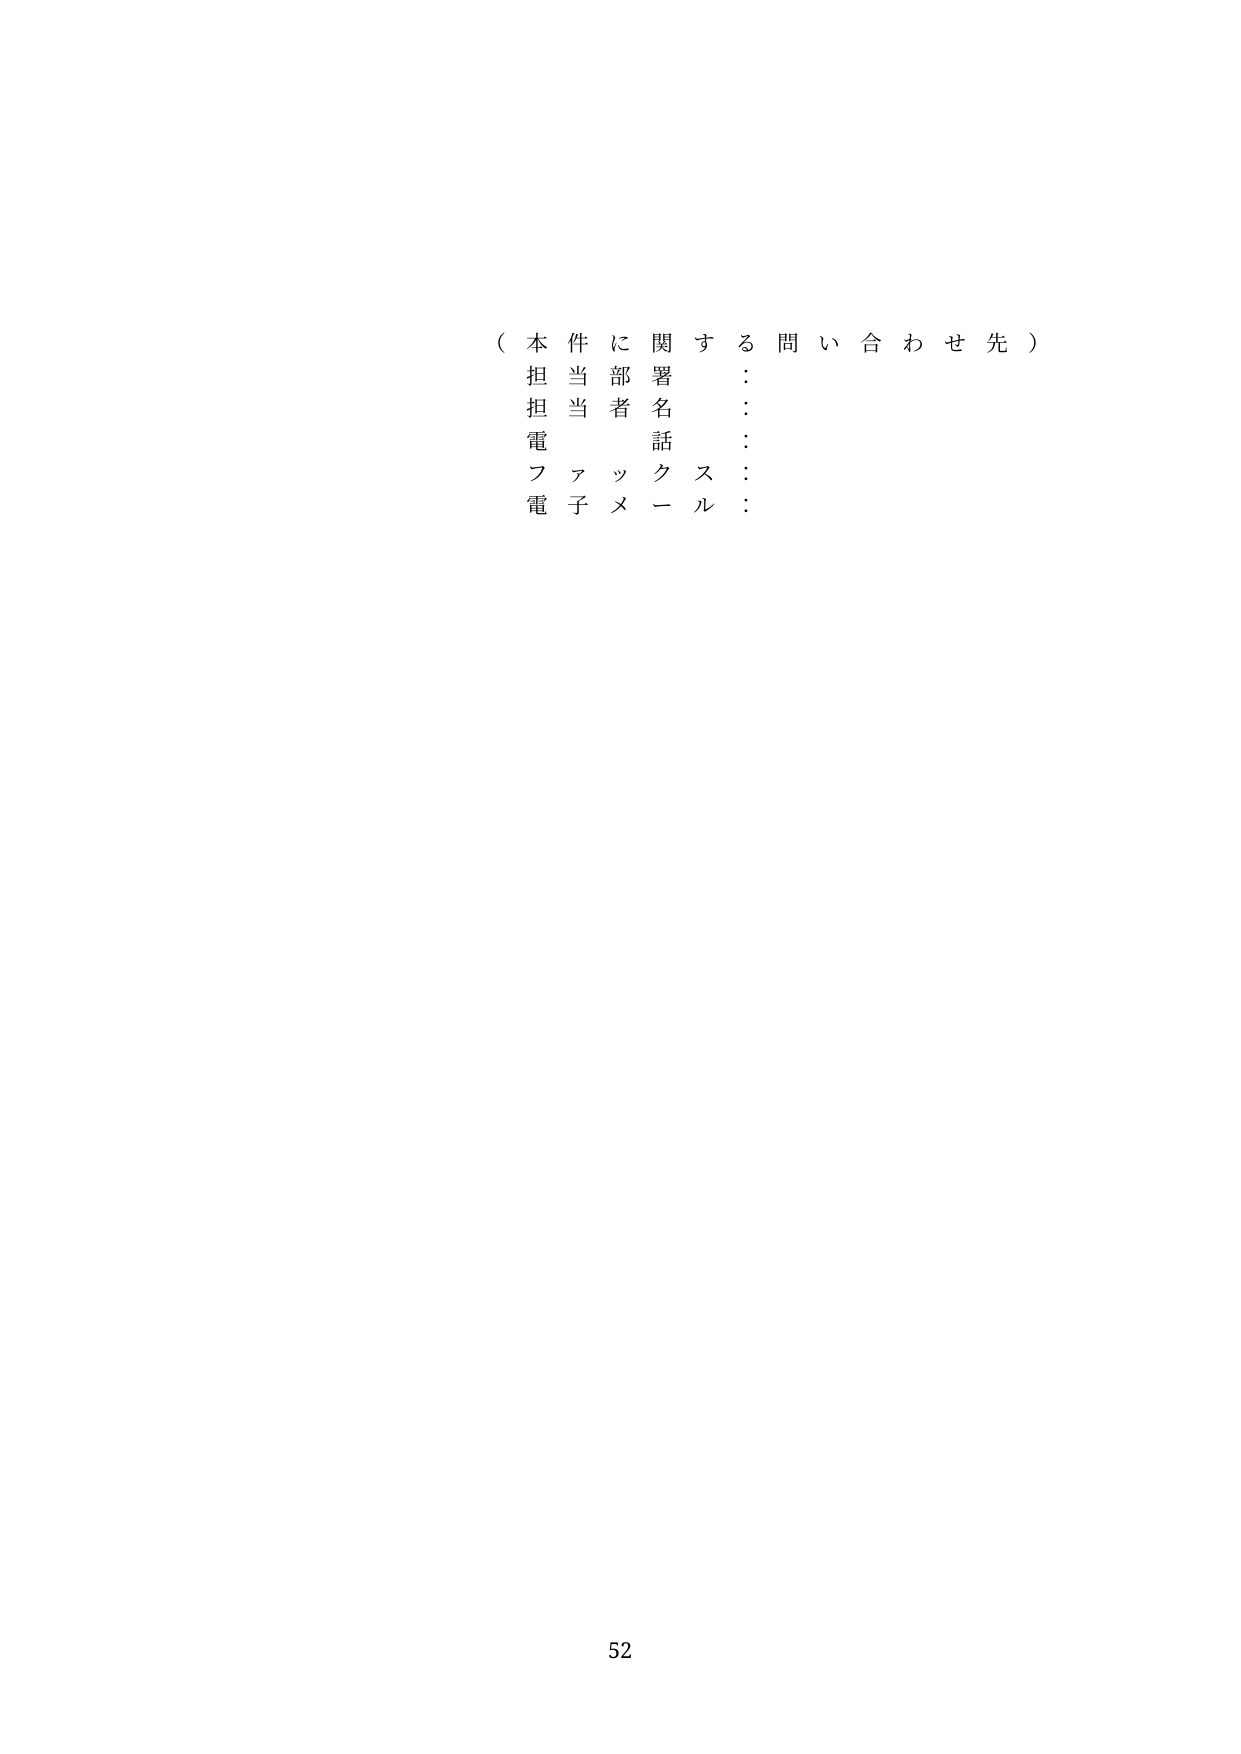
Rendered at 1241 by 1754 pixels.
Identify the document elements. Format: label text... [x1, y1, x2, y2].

text 電 話 ： [149, 423, 1091, 456]
text 担当者名 ： [149, 391, 1091, 423]
text 電子メール： [149, 488, 1091, 521]
text 担当部署 ： [485, 359, 1091, 391]
text （本件に関する問い合わせ先） [149, 326, 1091, 359]
text ファックス： [149, 456, 1091, 488]
